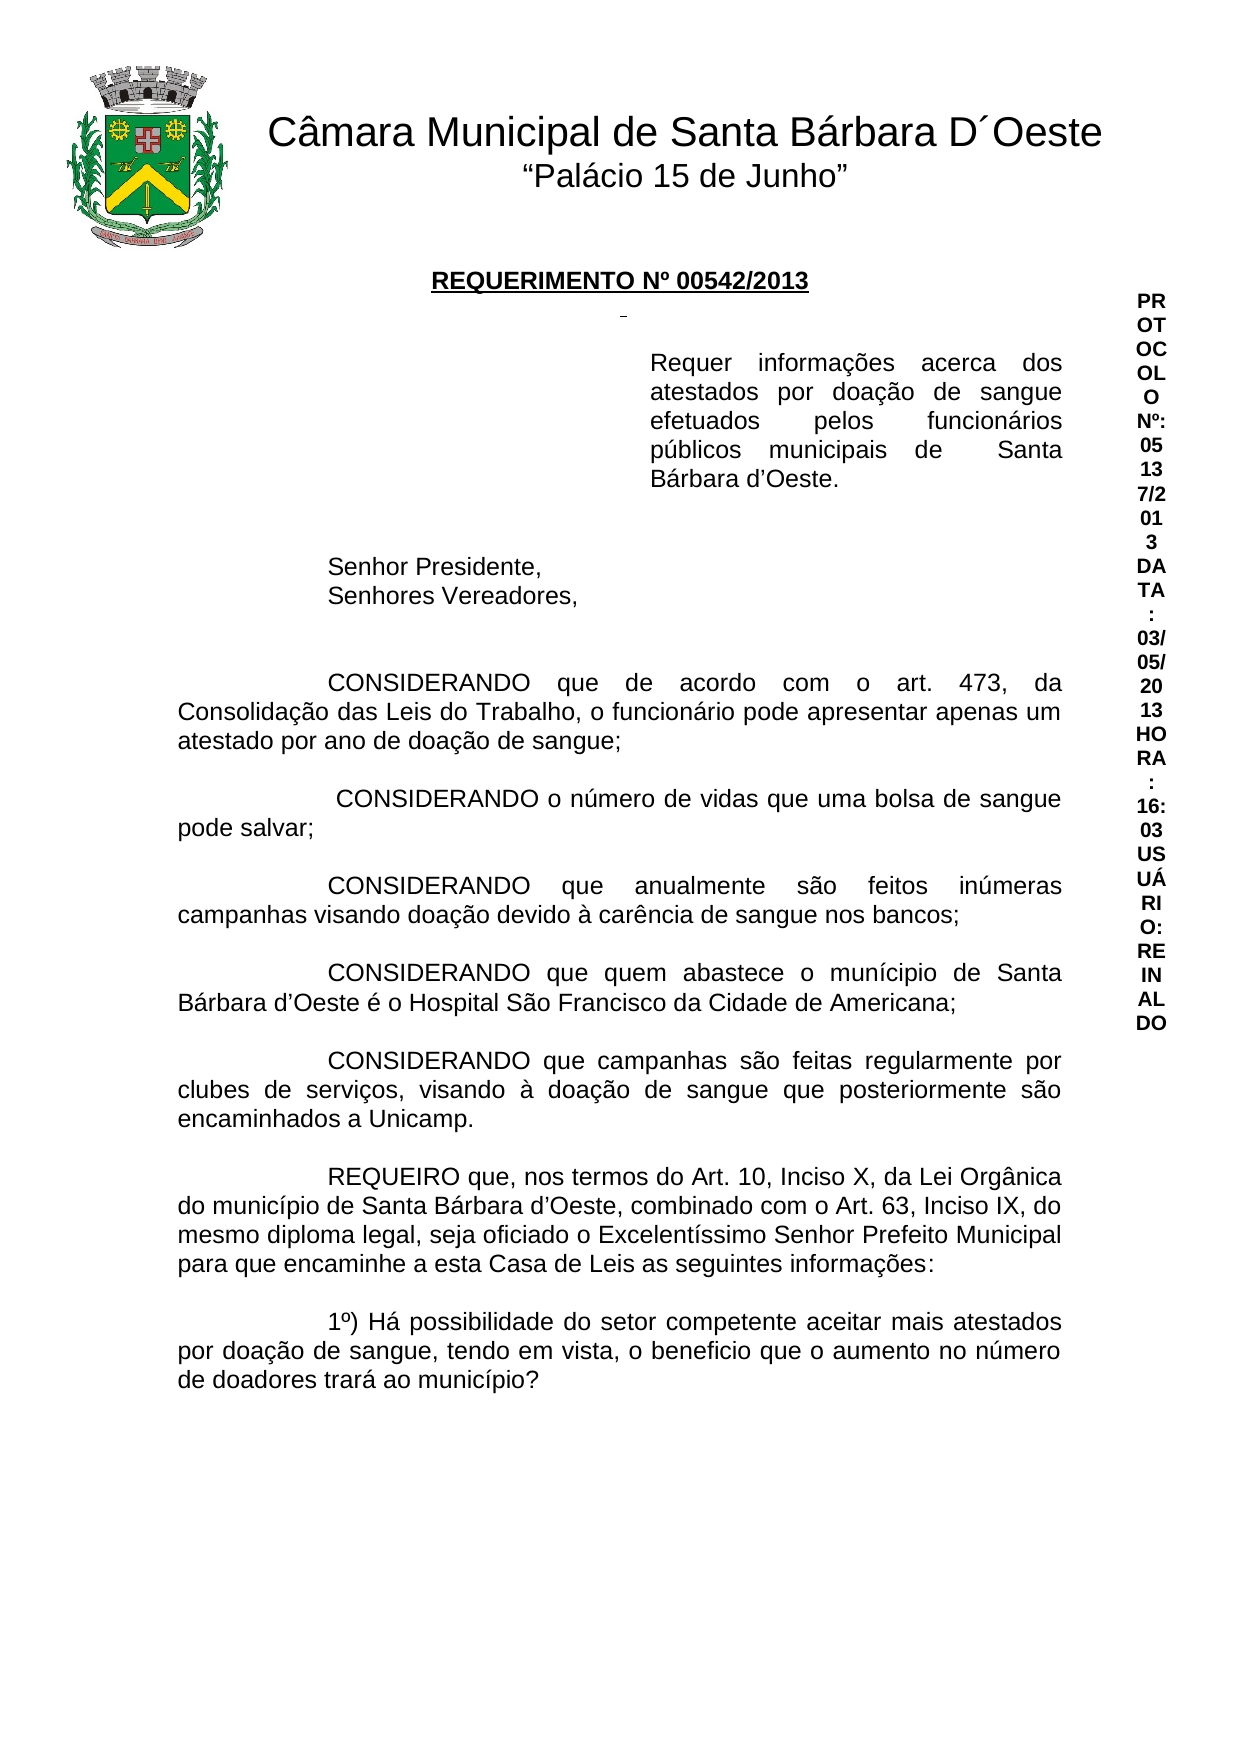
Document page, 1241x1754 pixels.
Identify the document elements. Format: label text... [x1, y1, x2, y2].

text Requer informações acerca dos atestados por doação de sangue efetuados pelos funcionários públicos municipais de Santa Bárbara d’Oeste. [650, 348, 1063, 493]
text Senhor Presidente, [177, 551, 1063, 581]
text CONSIDERANDO que campanhas são feitas regularmente por clubes de serviços, visando à doação de sangue que posteriormente são encaminhados a Unicamp. [177, 1046, 1063, 1133]
text REQUEIRO que, nos termos do Art. 10, Inciso X, da Lei Orgânica do município de Santa Bárbara d’Oeste, combinado com o Art. 63, Inciso IX, do mesmo diploma legal, seja oficiado o Excelentíssimo Senhor Prefeito Municipal para que encaminhe a esta Casa de Leis as seguintes informações: [177, 1162, 1063, 1278]
text CONSIDERANDO que de acordo com o art. 473, da Consolidação das Leis do Trabalho, o funcionário pode apresentar apenas um atestado por ano de doação de sangue; [177, 668, 1063, 755]
text CONSIDERANDO o número de vidas que uma bolsa de sangue pode salvar; [177, 784, 1063, 842]
text CONSIDERANDO que quem abastece o munícipio de Santa Bárbara d’Oeste é o Hospital São Francisco da Cidade de Americana; [177, 958, 1063, 1016]
text CONSIDERANDO que anualmente são feitos inúmeras campanhas visando doação devido à carência de sangue nos bancos; [177, 871, 1063, 929]
text Senhores Vereadores, [177, 581, 1063, 609]
title REQUERIMENTO Nº 00542/2013 [177, 266, 1063, 295]
text 1º) Há possibilidade do setor competente aceitar mais atestados por doação de sangue, tendo em vista, o beneficio que o aumento no número de doadores trará ao município? [177, 1307, 1063, 1394]
picture [66, 66, 235, 255]
